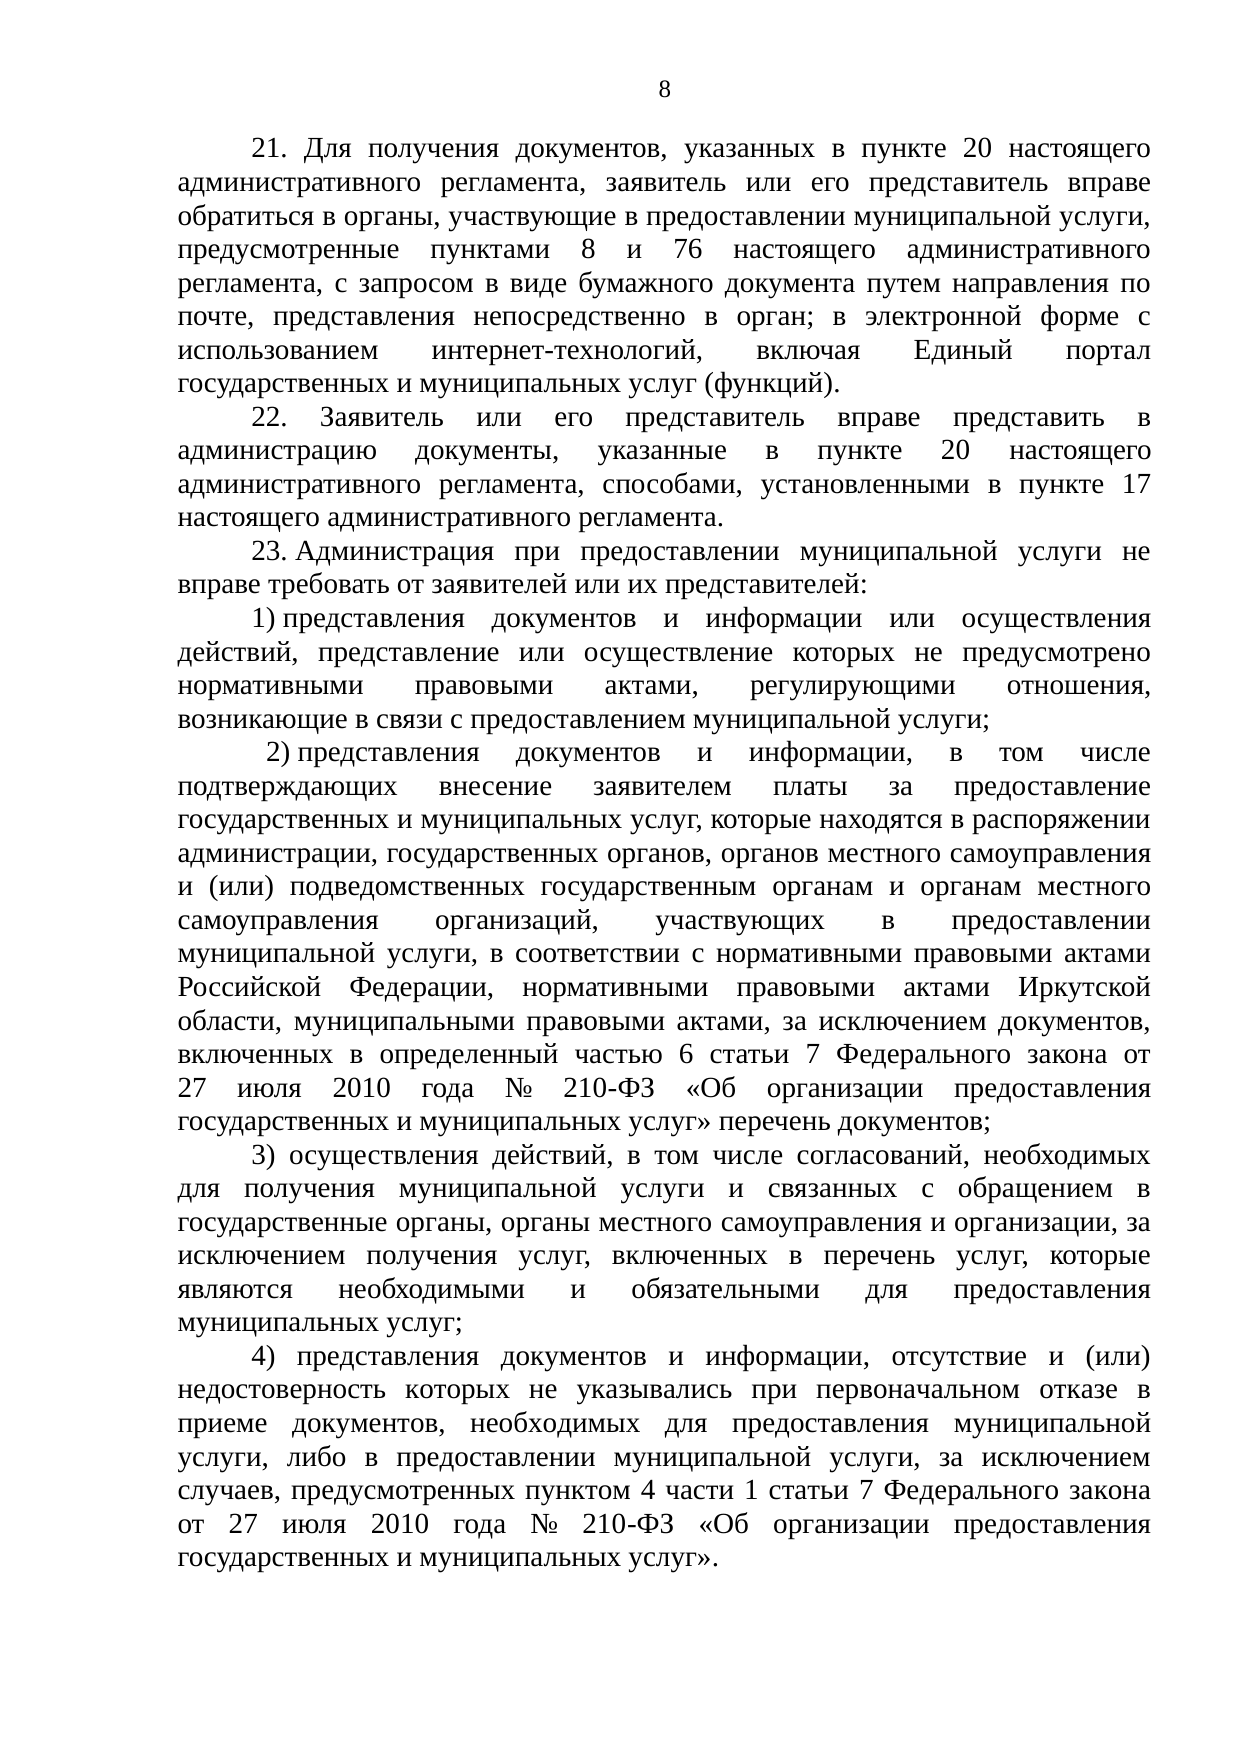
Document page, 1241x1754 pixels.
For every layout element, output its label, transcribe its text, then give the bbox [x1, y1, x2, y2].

text 3) осуществления действий, в том числе согласований, необходимых для получения муниципальной услуги и связанных с обращением в государственные органы, органы местного самоуправления и организации, за исключением получения услуг, включенных в перечень услуг, которые являются необходимыми и обязательными для предоставления муниципальных услуг; [177, 1137, 1152, 1338]
text 2) представления документов и информации, в том числе подтверждающих внесение заявителем платы за предоставление государственных и муниципальных услуг, которые находятся в распоряжении администрации, государственных органов, органов местного самоуправления и (или) подведомственных государственным органам и органам местного самоуправления организаций, участвующих в предоставлении муниципальной услуги, в соответствии с нормативными правовыми актами Российской Федерации, нормативными правовыми актами Иркутской области, муниципальными правовыми актами, за исключением документов, включенных в определенный частью 6 статьи 7 Федерального закона от 27 июля 2010 года № 210-ФЗ «Об организации предоставления государственных и муниципальных услуг» перечень документов; [177, 734, 1152, 1137]
text 22. Заявитель или его представитель вправе представить в администрацию документы, указанные в пункте 20 настоящего административного регламента, способами, установленными в пункте 17 настоящего административного регламента. [177, 399, 1152, 533]
text 4) представления документов и информации, отсутствие и (или) недостоверность которых не указывались при первоначальном отказе в приеме документов, необходимых для предоставления муниципальной услуги, либо в предоставлении муниципальной услуги, за исключением случаев, предусмотренных пунктом 4 части 1 статьи 7 Федерального закона от 27 июля 2010 года № 210-ФЗ «Об организации предоставления государственных и муниципальных услуг». [177, 1338, 1152, 1573]
text 23. Администрация при предоставлении муниципальной услуги не вправе требовать от заявителей или их представителей: [177, 533, 1152, 600]
text 21. Для получения документов, указанных в пункте 20 настоящего административного регламента, заявитель или его представитель вправе обратиться в органы, участвующие в предоставлении муниципальной услуги, предусмотренные пунктами 8 и 76 настоящего административного регламента, с запросом в виде бумажного документа путем направления по почте, представления непосредственно в орган; в электронной форме с использованием интернет-технологий, включая Единый портал государственных и муниципальных услуг (функций). [177, 131, 1152, 399]
text 1) представления документов и информации или осуществления действий, представление или осуществление которых не предусмотрено нормативными правовыми актами, регулирующими отношения, возникающие в связи с предоставлением муниципальной услуги; [177, 600, 1152, 734]
